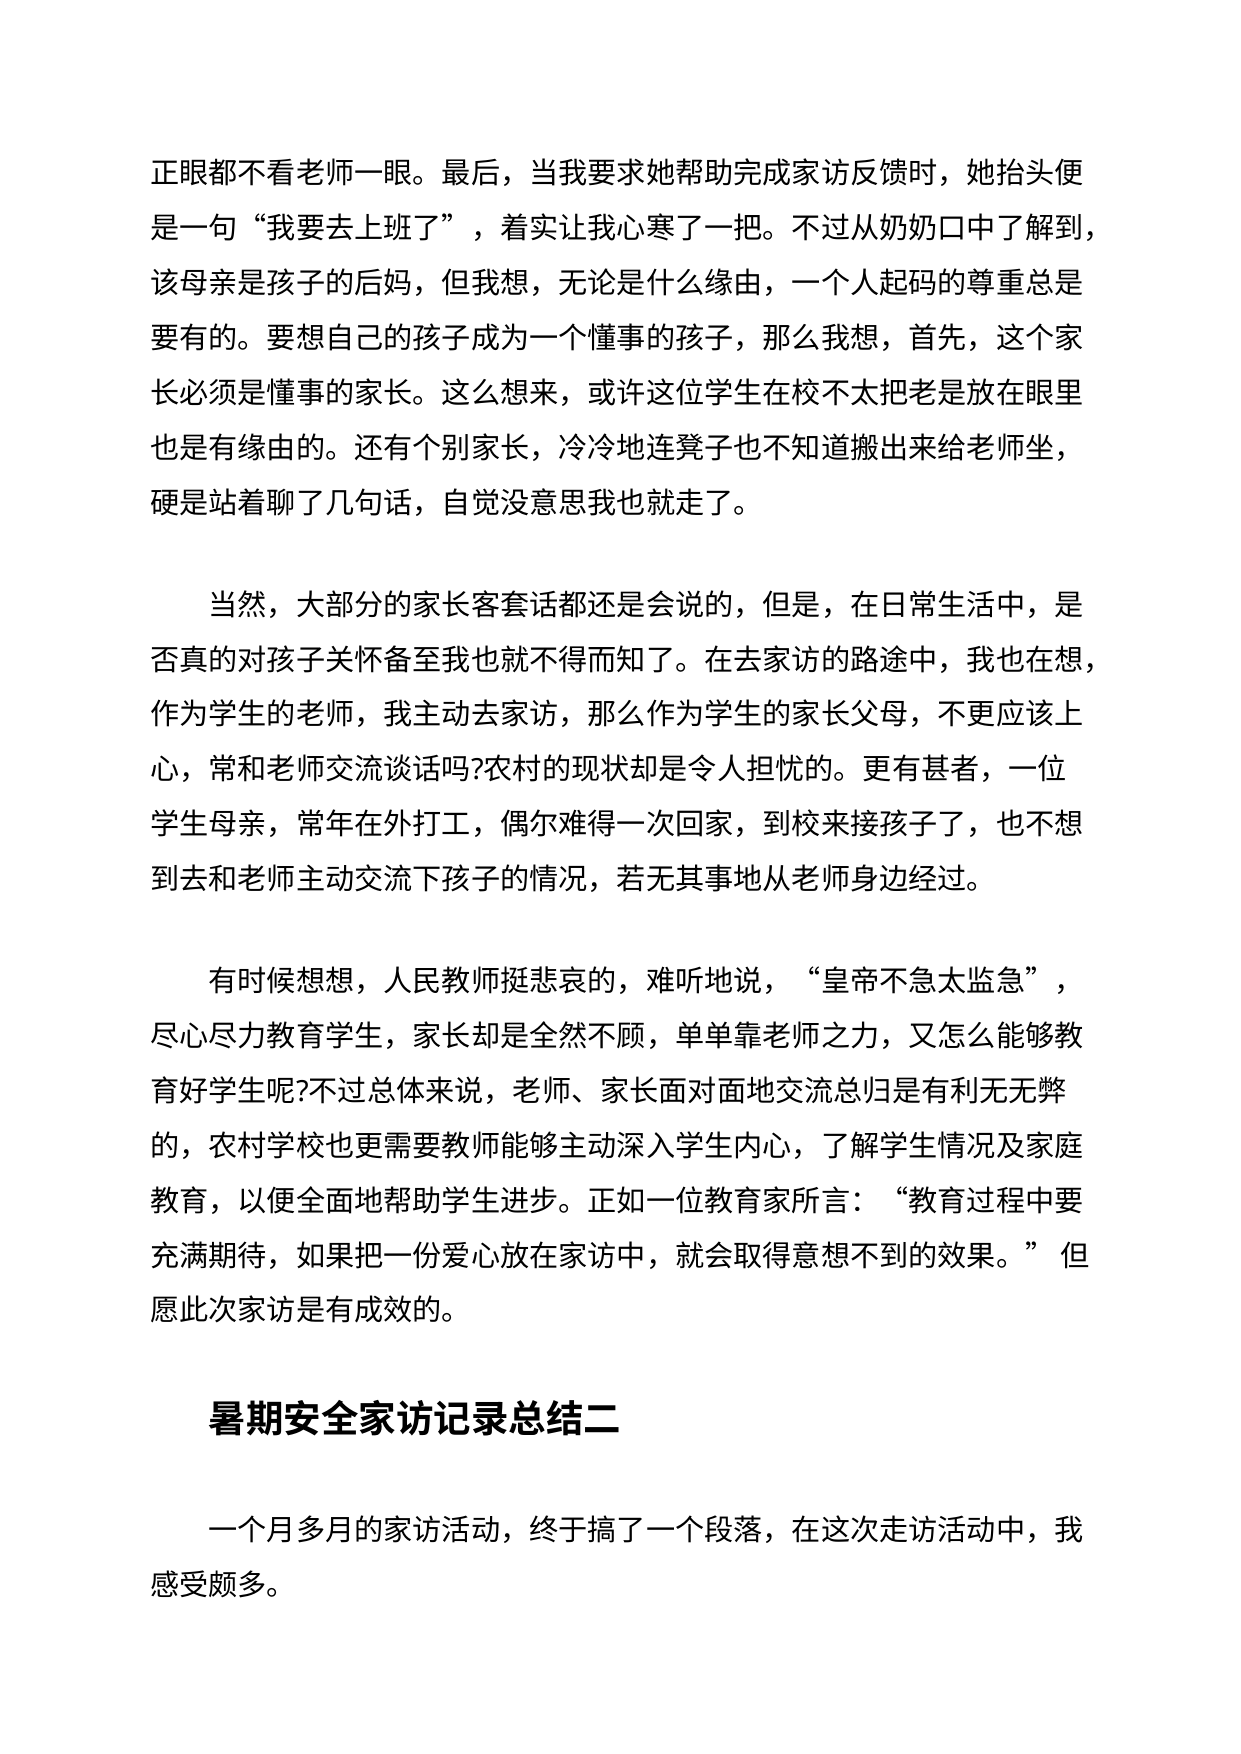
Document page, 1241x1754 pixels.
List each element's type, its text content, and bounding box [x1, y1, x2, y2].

text 有时候想想，人民教师挺悲哀的，难听地说，“皇帝不急太监急”，尽心尽力教育学生，家长却是全然不顾，单单靠老师之力，又怎么能够教育好学生呢?不过总体来说，老师、家长面对面地交流总归是有利无无弊的，农村学校也更需要教师能够主动深入学生内心，了解学生情况及家庭教育，以便全面地帮助学生进步。正如一位教育家所言：“教育过程中要充满期待，如果把一份爱心放在家访中，就会取得意想不到的效果。” 但愿此次家访是有成效的。 [150, 957, 1090, 1329]
text 一个月多月的家访活动，终于搞了一个段落，在这次走访活动中，我感受颇多。 [150, 1506, 1090, 1603]
text 暑期安全家访记录总结二 [150, 1389, 1090, 1443]
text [150, 150, 1090, 522]
text 当然，大部分的家长客套话都还是会说的，但是，在日常生活中，是否真的对孩子关怀备至我也就不得而知了。在去家访的路途中，我也在想，作为学生的老师，我主动去家访，那么作为学生的家长父母，不更应该上心，常和老师交流谈话吗?农村的现状却是令人担忧的。更有甚者，一位学生母亲，常年在外打工，偶尔难得一次回家，到校来接孩子了，也不想到去和老师主动交流下孩子的情况，若无其事地从老师身边经过。 [150, 581, 1090, 898]
